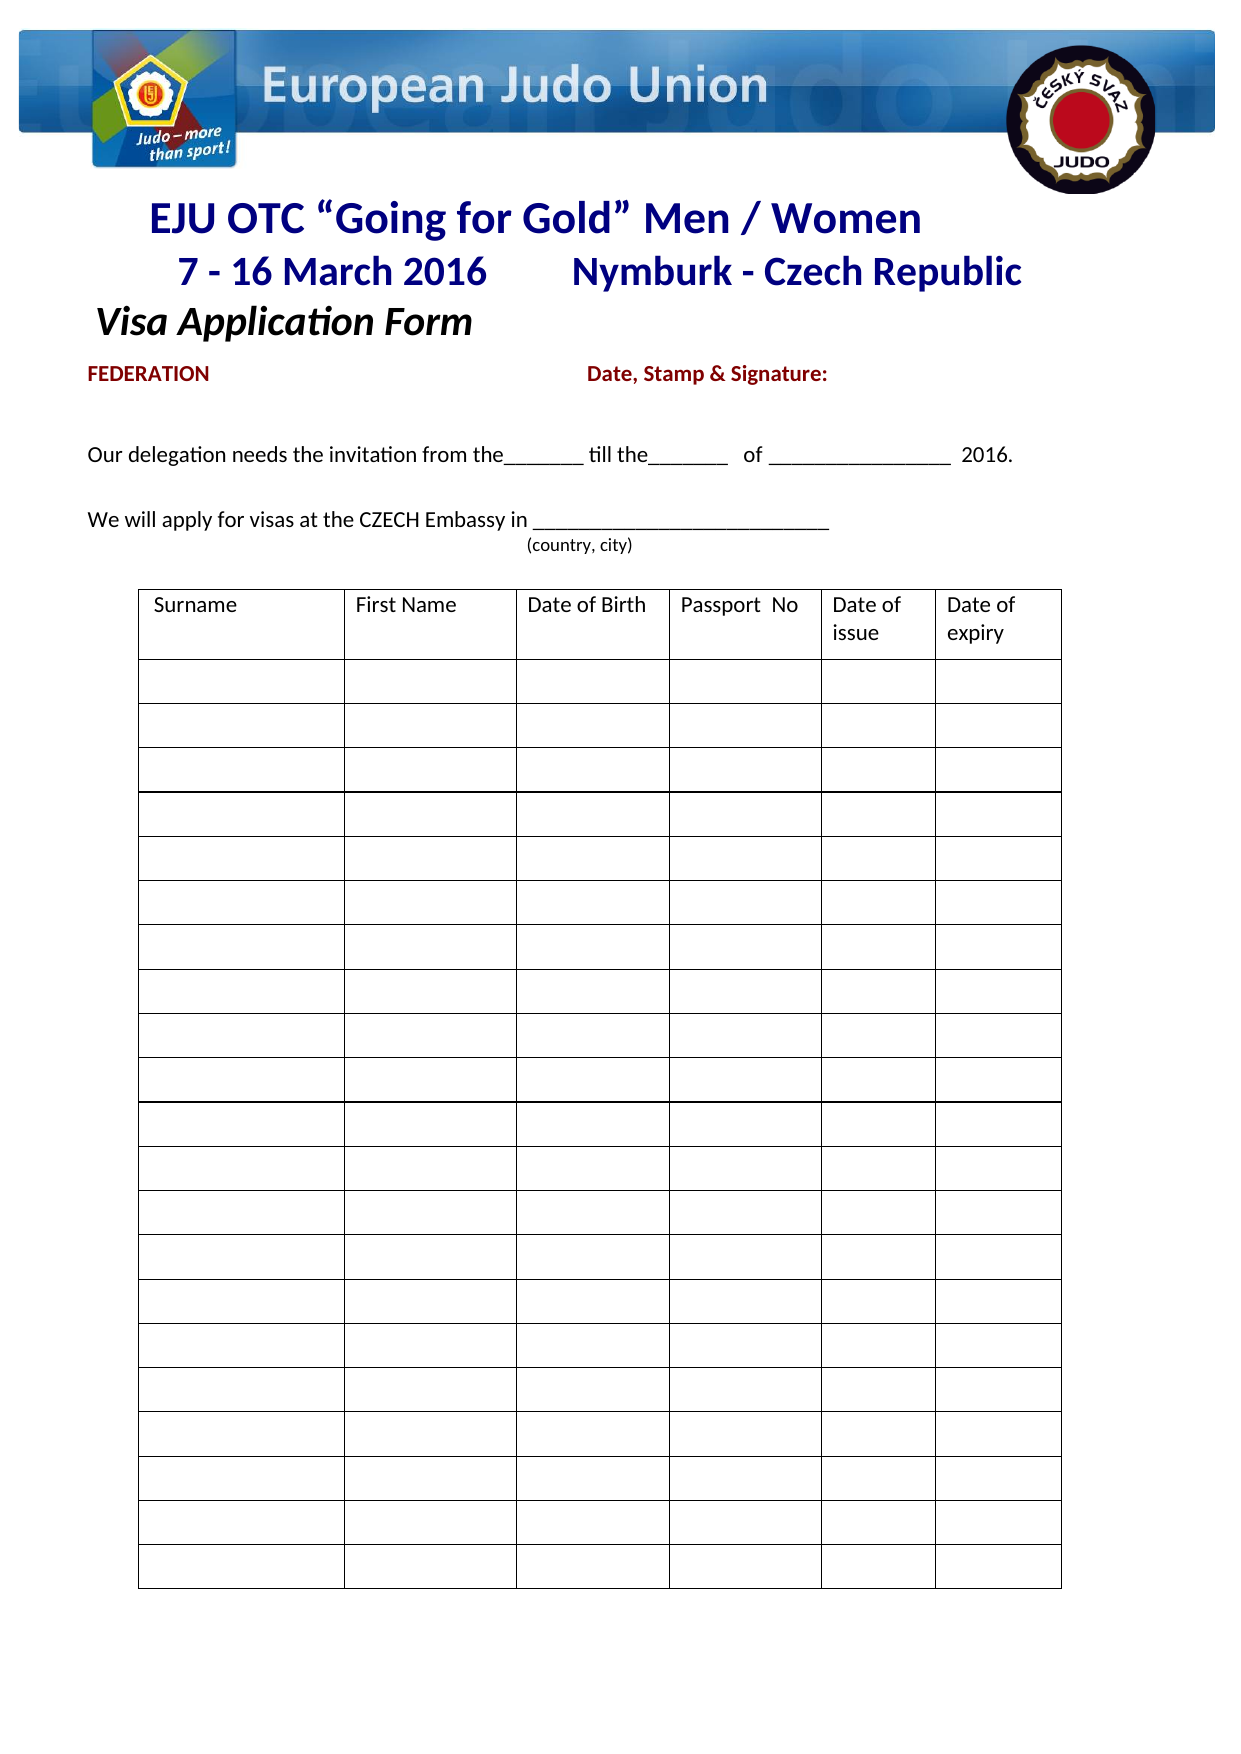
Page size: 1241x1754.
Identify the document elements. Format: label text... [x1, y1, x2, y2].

table_cell [670, 1235, 821, 1278]
table_cell [345, 837, 516, 880]
table_cell [670, 1103, 821, 1146]
table_cell [139, 748, 344, 791]
table_cell [517, 1235, 669, 1278]
table_cell [139, 1103, 344, 1146]
table_cell [517, 1280, 669, 1323]
table_header Passport No [670, 590, 821, 659]
table_cell [139, 1235, 344, 1278]
table_cell [936, 660, 1061, 703]
table_cell [517, 748, 669, 791]
table_cell [936, 925, 1061, 968]
table_cell [517, 1147, 669, 1190]
table_cell [345, 881, 516, 924]
table_cell [139, 1058, 344, 1101]
table_cell [345, 704, 516, 747]
table_cell [822, 748, 935, 791]
table_cell [139, 970, 344, 1013]
table_cell [822, 925, 935, 968]
table_cell [822, 1103, 935, 1146]
table_cell [345, 925, 516, 968]
table_cell [936, 1368, 1061, 1411]
table_cell [139, 1545, 344, 1588]
table_cell [345, 1191, 516, 1234]
table_cell [936, 1147, 1061, 1190]
table_cell [822, 1058, 935, 1101]
table_cell [670, 1191, 821, 1234]
table_cell [670, 1014, 821, 1057]
table_cell [822, 660, 935, 703]
table_header First Name [345, 590, 516, 659]
subtitle 7 - 16 March 2016 Nymburk - Czech Republic [50, 244, 1150, 295]
table_cell [936, 1235, 1061, 1278]
table_cell [822, 1545, 935, 1588]
table_cell [345, 970, 516, 1013]
table_cell [670, 1457, 821, 1500]
table_cell [822, 1280, 935, 1323]
table_cell [517, 1014, 669, 1057]
table_cell [139, 1280, 344, 1323]
table_cell [345, 1147, 516, 1190]
table_cell [345, 1501, 516, 1544]
table_cell [517, 970, 669, 1013]
table_cell [517, 881, 669, 924]
table_cell [670, 748, 821, 791]
table_cell [936, 1545, 1061, 1588]
table_cell [517, 1103, 669, 1146]
table_cell [822, 881, 935, 924]
table_cell [345, 1545, 516, 1588]
table_cell [139, 1147, 344, 1190]
picture [18, 28, 1215, 193]
table_cell [822, 1457, 935, 1500]
table_cell [670, 1545, 821, 1588]
table_cell [936, 793, 1061, 836]
table_cell [670, 1412, 821, 1456]
table_cell [345, 748, 516, 791]
table_cell [517, 793, 669, 836]
table_cell [936, 1280, 1061, 1323]
table_cell [822, 1368, 935, 1411]
text We will apply for visas at the CZECH Embassy in __________________________ (country, city) [50, 506, 1150, 556]
table_cell [822, 704, 935, 747]
table_cell [345, 660, 516, 703]
text Our delegation needs the invitation from the_______ till the_______ of ________________ 2016. [50, 440, 1150, 468]
table_cell [822, 1324, 935, 1367]
table_cell [822, 837, 935, 880]
table_cell [936, 1324, 1061, 1367]
table_cell [517, 1368, 669, 1411]
table_cell [139, 1412, 344, 1456]
table_cell [517, 1545, 669, 1588]
table_cell [822, 793, 935, 836]
table_cell [670, 1324, 821, 1367]
table_cell [517, 704, 669, 747]
table_cell [936, 1103, 1061, 1146]
table_cell [936, 1501, 1061, 1544]
table_cell [936, 1058, 1061, 1101]
table_cell [139, 660, 344, 703]
table_cell [670, 793, 821, 836]
table_cell [670, 925, 821, 968]
table_cell [517, 1191, 669, 1234]
table_cell [936, 748, 1061, 791]
table_cell [139, 793, 344, 836]
table_cell [822, 1014, 935, 1057]
table_cell [936, 704, 1061, 747]
table_cell [139, 1191, 344, 1234]
table_header Date of expiry [936, 590, 1061, 659]
table_cell [822, 1412, 935, 1456]
table_cell [345, 1103, 516, 1146]
table_cell [670, 837, 821, 880]
table_cell [139, 1014, 344, 1057]
table_cell [517, 1457, 669, 1500]
table_cell [517, 1412, 669, 1456]
table_cell [517, 837, 669, 880]
table_cell [670, 881, 821, 924]
table_header Surname [139, 590, 344, 659]
text EJU OTC “Going for Gold” Men / Women [50, 189, 1150, 244]
table_header Date of issue [822, 590, 935, 659]
text Visa Application Form [50, 295, 1150, 346]
table_cell [345, 1412, 516, 1456]
table_cell [936, 970, 1061, 1013]
table_cell [345, 1324, 516, 1367]
table_cell [139, 837, 344, 880]
table_cell [936, 1014, 1061, 1057]
table_cell [345, 1368, 516, 1411]
table_cell [345, 793, 516, 836]
table_cell [936, 1191, 1061, 1234]
table_cell [345, 1058, 516, 1101]
table_cell [670, 1058, 821, 1101]
table_cell [139, 1501, 344, 1544]
table_cell [670, 1501, 821, 1544]
table_cell [936, 1457, 1061, 1500]
table_cell [936, 881, 1061, 924]
table_cell [670, 1280, 821, 1323]
table_header Date of Birth [517, 590, 669, 659]
table_cell [517, 925, 669, 968]
table_cell [822, 1235, 935, 1278]
table_cell [139, 925, 344, 968]
table_cell [345, 1014, 516, 1057]
table_cell [670, 1368, 821, 1411]
table_cell [139, 704, 344, 747]
table_cell [822, 1147, 935, 1190]
table_cell [345, 1457, 516, 1500]
table_cell [139, 1457, 344, 1500]
table_cell [936, 1412, 1061, 1456]
table_cell [345, 1280, 516, 1323]
table_cell [822, 970, 935, 1013]
table_cell [517, 1501, 669, 1544]
table_cell [670, 704, 821, 747]
table_cell [517, 1324, 669, 1367]
table_cell [936, 837, 1061, 880]
table_cell [670, 1147, 821, 1190]
table_cell [517, 1058, 669, 1101]
table_cell [139, 1324, 344, 1367]
table_cell [517, 660, 669, 703]
table_cell [139, 1368, 344, 1411]
table_cell [670, 660, 821, 703]
table_cell [139, 881, 344, 924]
text FEDERATION Date, Stamp & Signature: [50, 359, 1150, 387]
table_cell [822, 1191, 935, 1234]
table_cell [670, 970, 821, 1013]
table_cell [345, 1235, 516, 1278]
table_cell [822, 1501, 935, 1544]
